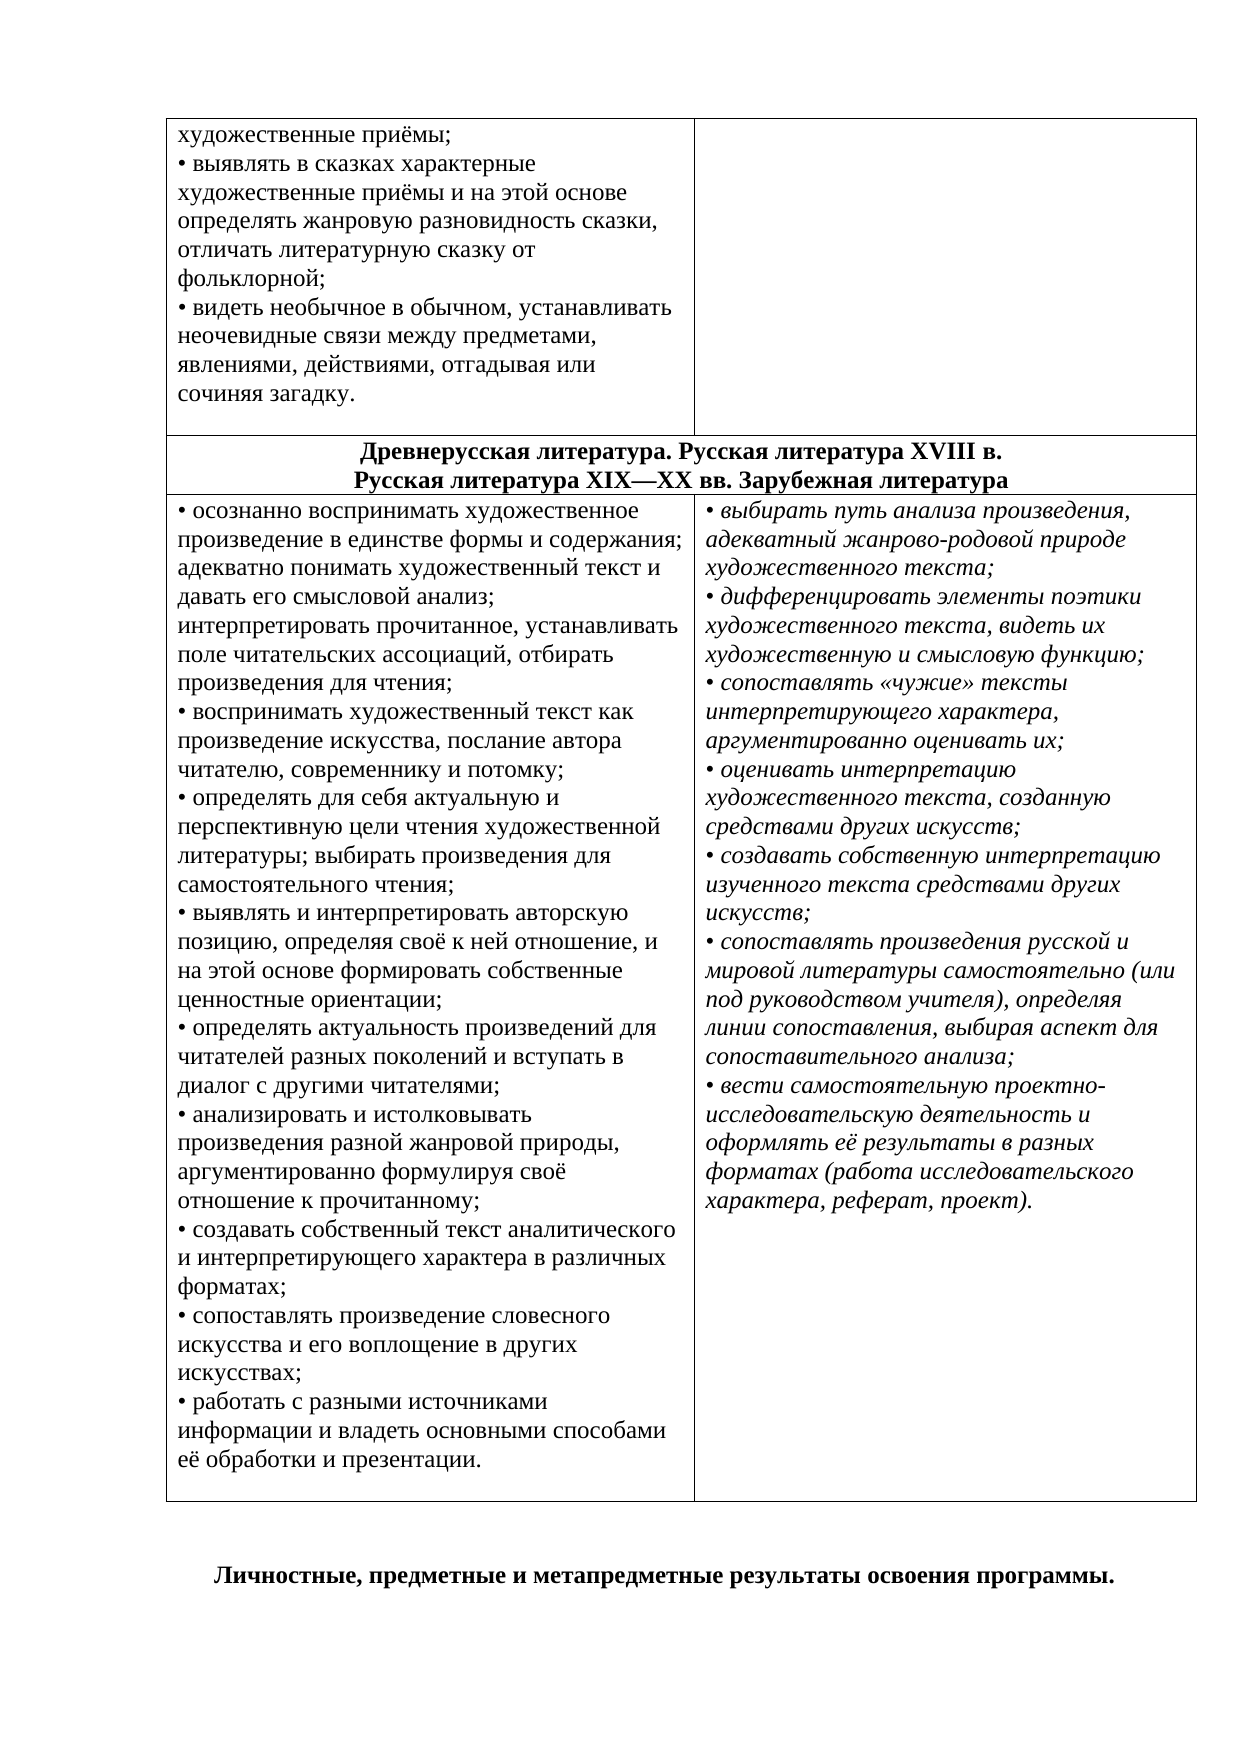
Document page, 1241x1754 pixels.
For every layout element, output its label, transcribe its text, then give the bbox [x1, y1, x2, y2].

table_cell • осознанно воспринимать художественное произведение в единстве формы и содержания; адекватно понимать художественный текст и давать его смысловой анализ; интерпретировать прочитанное, устанавливать поле читательских ассоциаций, отбирать произведения для чтения; • воспринимать художественный текст как произведение искусства, послание автора читателю, современнику и потомку; • определять для себя актуальную и перспективную цели чтения художественной литературы; выбирать произведения для самостоятельного чтения; • выявлять и интерпретировать авторскую позицию, определяя своё к ней отношение, и на этой основе формировать собственные ценностные ориентации; • определять актуальность произведений для читателей разных поколений и вступать в диалог с другими читателями; • анализировать и истолковывать произведения разной жанровой природы, аргументированно формулируя своё отношение к прочитанному; • создавать собственный текст аналитического и интерпретирующего характера в различных форматах; • сопоставлять произведение словесного искусства и его воплощение в других искусствах; • работать с разными источниками информации и владеть основными способами её обработки и презентации. [167, 495, 694, 1501]
table_cell • выбирать путь анализа произведения, адекватный жанрово-родовой природе художественного текста; • дифференцировать элементы поэтики художественного текста, видеть их художественную и смысловую функцию; • сопоставлять «чужие» тексты интерпретирующего характера, аргументированно оценивать их; • оценивать интерпретацию художественного текста, созданную средствами других искусств; • создавать собственную интерпретацию изученного текста средствами других искусств; • сопоставлять произведения русской и мировой литературы самостоятельно (или под руководством учителя), определяя линии сопоставления, выбирая аспект для сопоставительного анализа; • вести самостоятельную проектно-исследовательскую деятельность и оформлять её результаты в разных форматах (работа исследовательского характера, реферат, проект). [695, 495, 1196, 1501]
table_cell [695, 119, 1196, 435]
text Личностные, предметные и метапредметные результаты освоения программы. [177, 1560, 1152, 1588]
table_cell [167, 119, 694, 435]
table_cell Древнерусская литература. Русская литература XVIII в. Русская литература XIX—XX вв. Зарубежная литература [167, 436, 1196, 494]
